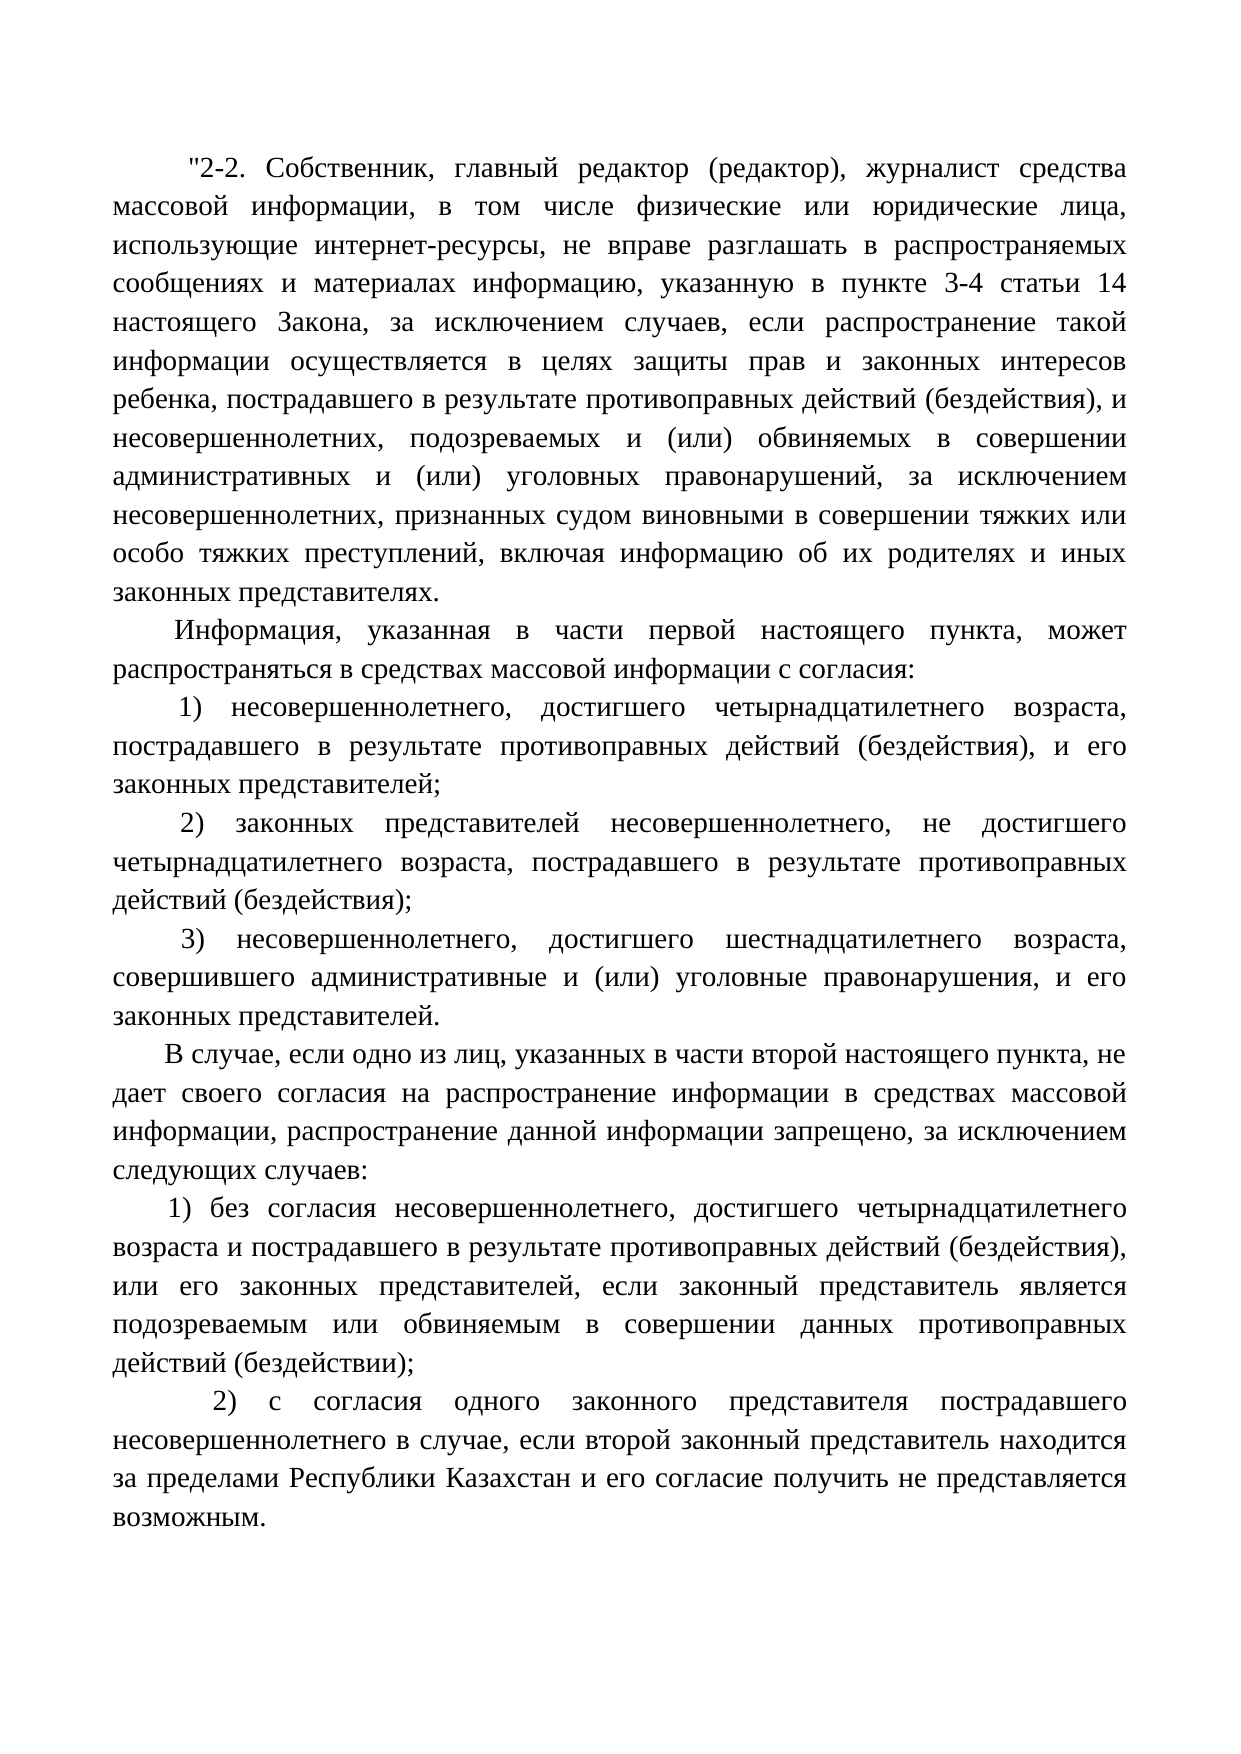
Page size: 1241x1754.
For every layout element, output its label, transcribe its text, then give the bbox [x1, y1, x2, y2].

text 1) несовершеннолетнего, достигшего четырнадцатилетнего возраста, пострадавшего в результате противоправных действий (бездействия), и его законных представителей; [112, 689, 1128, 800]
text "2-2. Собственник, главный редактор (редактор), журналист средства массовой информации, в том числе физические или юридические лица, использующие интернет-ресурсы, не вправе разглашать в распространяемых сообщениях и материалах информацию, указанную в пункте 3-4 статьи 14 настоящего Закона, за исключением случаев, если распространение такой информации осуществляется в целях защиты прав и законных интересов ребенка, пострадавшего в результате противоправных действий (бездействия), и несовершеннолетних, подозреваемых и (или) обвиняемых в совершении административных и (или) уголовных правонарушений, за исключением несовершеннолетних, признанных судом виновными в совершении тяжких или особо тяжких преступлений, включая информацию об их родителях и иных законных представителях. [112, 150, 1128, 607]
text Информация, указанная в части первой настоящего пункта, может распространяться в средствах массовой информации с согласия: [112, 612, 1128, 684]
text 2) законных представителей несовершеннолетнего, не достигшего четырнадцатилетнего возраста, пострадавшего в результате противоправных действий (бездействия); [112, 805, 1128, 916]
text 2) с согласия одного законного представителя пострадавшего несовершеннолетнего в случае, если второй законный представитель находится за пределами Республики Казахстан и его согласие получить не представляется возможным. [112, 1383, 1128, 1532]
text 3) несовершеннолетнего, достигшего шестнадцатилетнего возраста, совершившего административные и (или) уголовные правонарушения, и его законных представителей. [112, 921, 1128, 1031]
text В случае, если одно из лиц, указанных в части второй настоящего пункта, не дает своего согласия на распространение информации в средствах массовой информации, распространение данной информации запрещено, за исключением следующих случаев: [112, 1036, 1128, 1186]
text 1) без согласия несовершеннолетнего, достигшего четырнадцатилетнего возраста и пострадавшего в результате противоправных действий (бездействия), или его законных представителей, если законный представитель является подозреваемым или обвиняемым в совершении данных противоправных действий (бездействии); [112, 1191, 1128, 1378]
